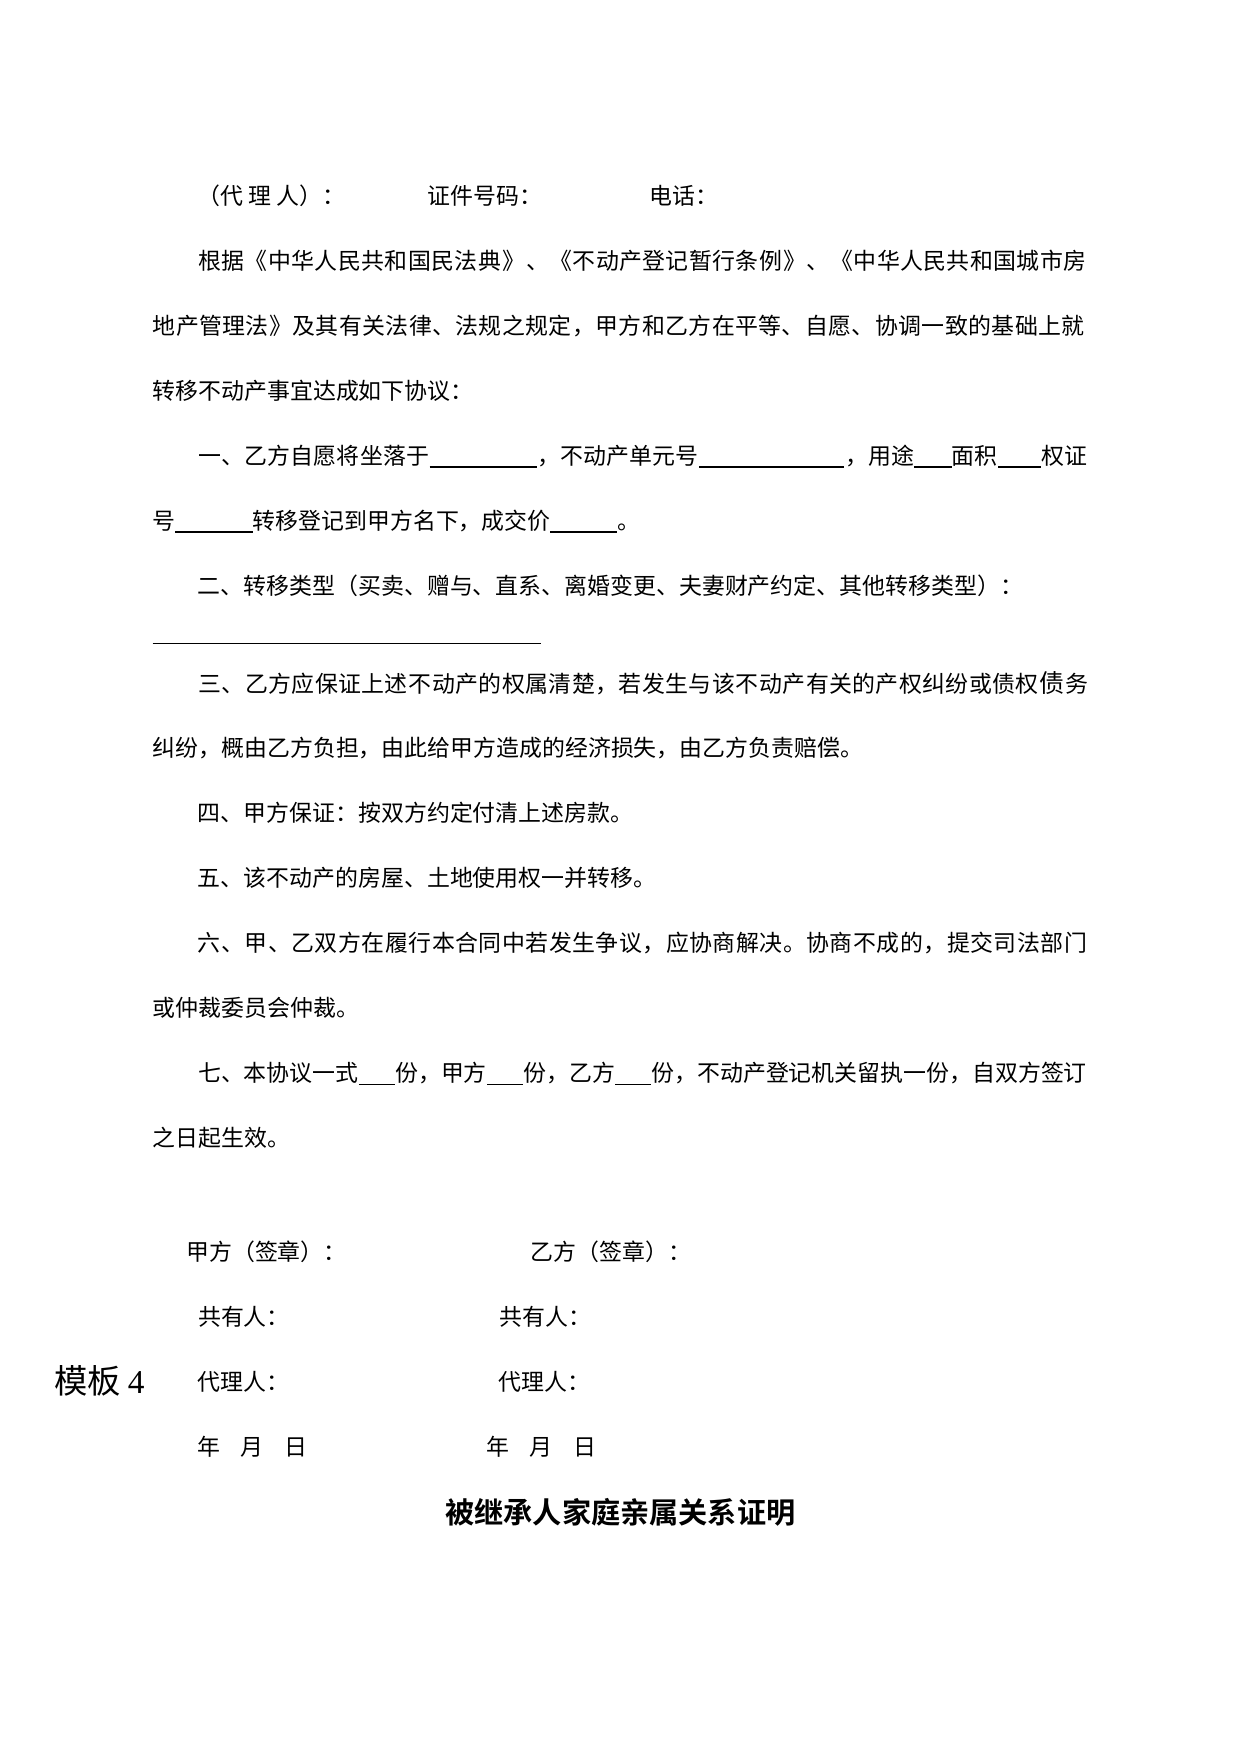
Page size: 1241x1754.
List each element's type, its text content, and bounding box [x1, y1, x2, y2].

text （代 理 人）： 证件号码： 电话： [152, 162, 1088, 227]
text 四、甲方保证：按双方约定付清上述房款。 [152, 779, 1088, 844]
text 七、本协议一式 份，甲方 份，乙方 份，不动产登记机关留执一份，自双方签订之日起生效。 [152, 1039, 1088, 1169]
text 根据《中华人民共和国民法典》、《不动产登记暂行条例》、《中华人民共和国城市房地产管理法》及其有关法律、法规之规定，甲方和乙方在平等、自愿、协调一致的基础上就转移不动产事宜达成如下协议： [152, 227, 1088, 422]
text 代理人： 代理人： [175, 1348, 1088, 1413]
text 一、乙方自愿将坐落于 ，不动产单元号 ，用途 面积 权证号 转移登记到甲方名下，成交价 。 [152, 422, 1088, 552]
text 共有人： 共有人： [152, 1283, 1088, 1348]
text 二、转移类型（买卖、赠与、直系、离婚变更、夫妻财产约定、其他转移类型）： [152, 552, 1088, 617]
text 甲方（签章）： 乙方（签章）： [152, 1218, 1088, 1283]
text 三、乙方应保证上述不动产的权属清楚，若发生与该不动产有关的产权纠纷或债权债务纠纷，概由乙方负担，由此给甲方造成的经济损失，由乙方负责赔偿。 [152, 649, 1088, 779]
text 五、该不动产的房屋、土地使用权一并转移。 [152, 844, 1088, 909]
text 年 月 日 年 月 日 [152, 1413, 1088, 1478]
text 被继承人家庭亲属关系证明 [152, 1478, 1088, 1543]
text 六、甲、乙双方在履行本合同中若发生争议，应协商解决。协商不成的，提交司法部门或仲裁委员会仲裁。 [152, 909, 1088, 1039]
